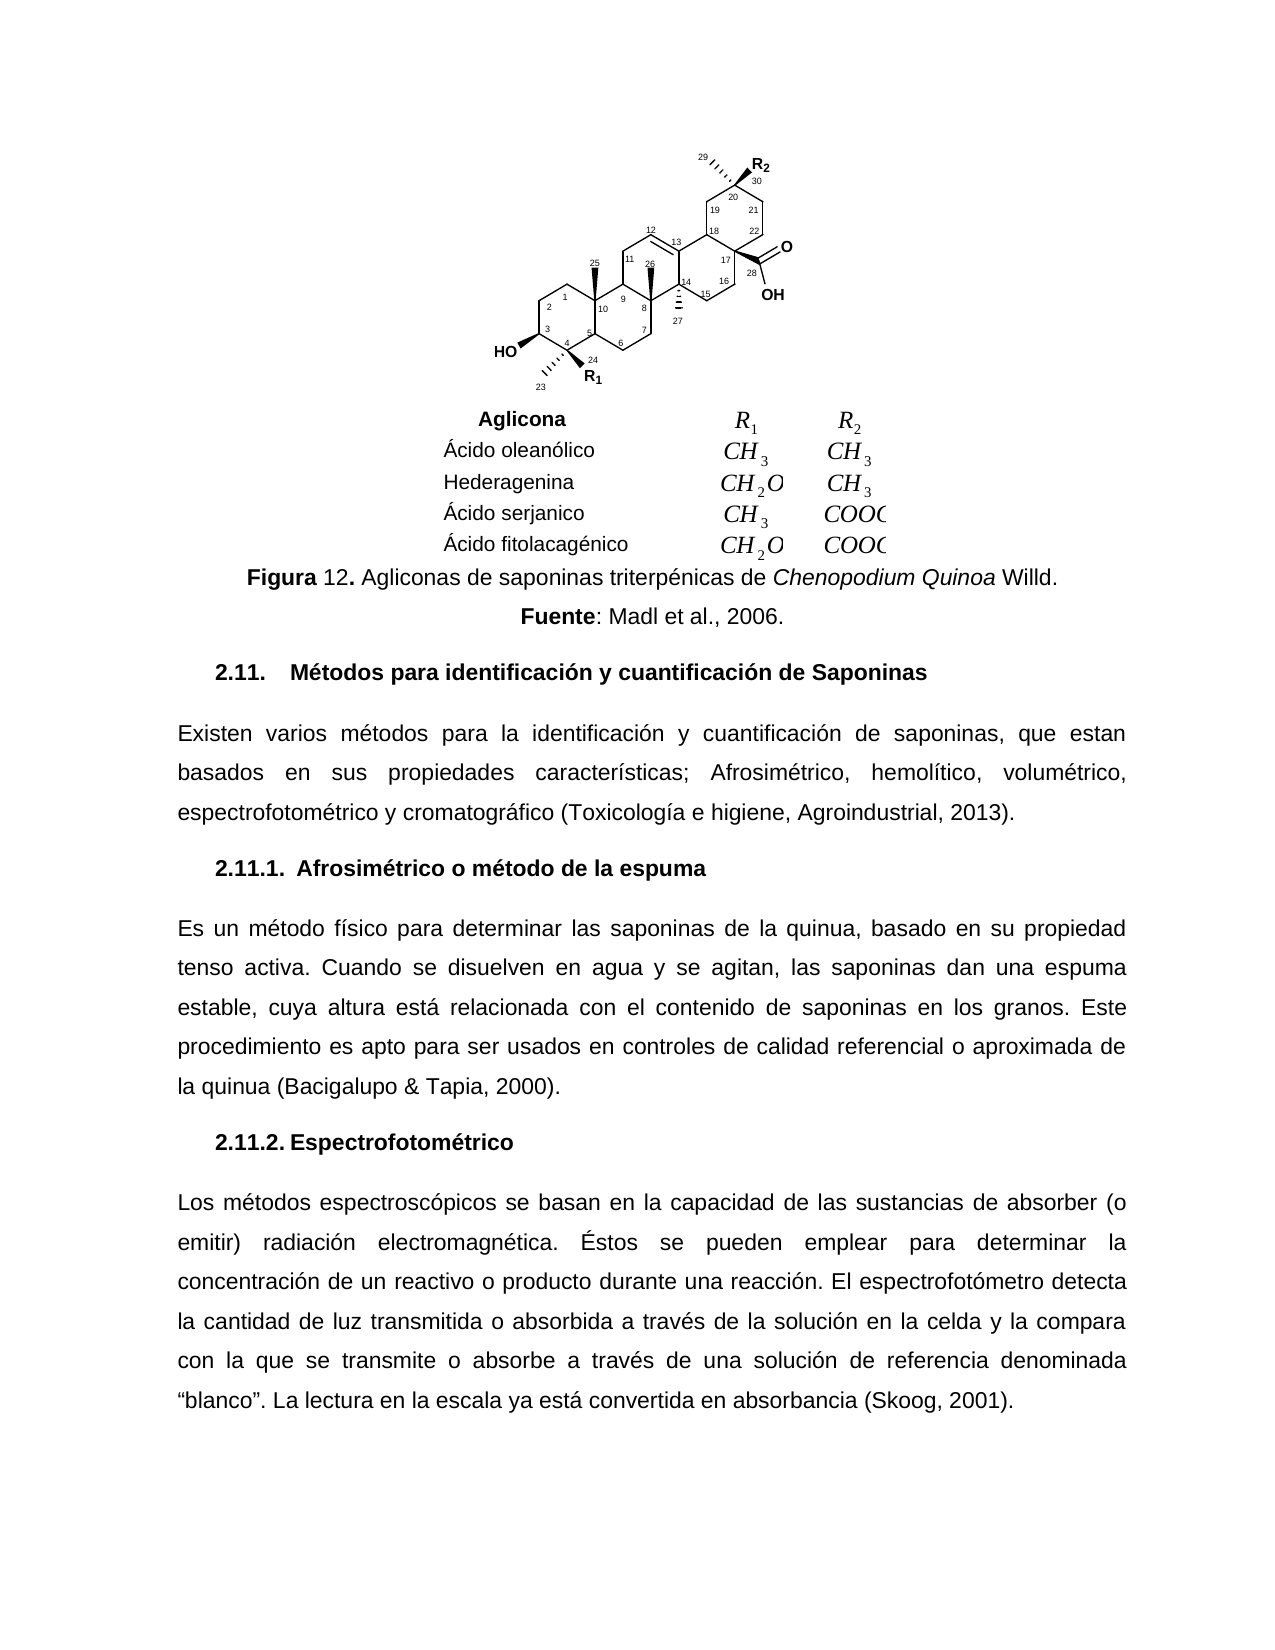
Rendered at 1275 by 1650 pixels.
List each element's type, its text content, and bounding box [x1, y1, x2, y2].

table_cell Ácido oleanólico [403, 438, 679, 469]
text Es un método físico para determinar las saponinas de la quinua, basado en su propiedad tenso activa. Cuando se disuelven en agua y se agitan, las saponinas dan una espuma estable, cuya altura está relacionada con el contenido de saponinas en los granos. Este procedimiento es apto para ser usados en controles de calidad referencial o aproximada de la quinua (Bacigalupo & Tapia, 2000). [177, 915, 1127, 1099]
table_header [783, 407, 886, 438]
text Figura 12. Agliconas de saponinas triterpénicas de Chenopodium Quinoa Willd. [177, 563, 1127, 590]
table_cell Ácido serjanico [403, 501, 679, 532]
table_cell Ácido fitolacagénico [403, 532, 679, 563]
text Fuente: Madl et al., 2006. [177, 603, 1127, 629]
list Espectrofotométrico [215, 1129, 1127, 1155]
table_cell [679, 532, 783, 563]
text Los métodos espectroscópicos se basan en la capacidad de las sustancias de absorber (o emitir) radiación electromagnética. Éstos se pueden emplear para determinar la concentración de un reactivo o producto durante una reacción. El espectrofotómetro detecta la cantidad de luz transmitida o absorbida a través de la solución en la celda y la compara con la que se transmite o absorbe a través de una solución de referencia denominada “blanco”. La lectura en la escala ya está convertida en absorbancia (Skoog, 2001). [177, 1189, 1127, 1413]
table_cell [783, 438, 886, 469]
table_cell [783, 501, 886, 532]
list Métodos para identificación y cuantificación de Saponinas [215, 659, 1127, 686]
table_header [679, 407, 783, 438]
table_cell [783, 470, 886, 501]
table_cell [679, 470, 783, 501]
list Afrosimétrico o método de la espuma [215, 854, 1127, 881]
table_cell [679, 501, 783, 532]
text Existen varios métodos para la identificación y cuantificación de saponinas, que estan basados en sus propiedades características; Afrosimétrico, hemolítico, volumétrico, espectrofotométrico y cromatográfico (Toxicología e higiene, Agroindustrial, 2013). [177, 719, 1127, 825]
table_header Aglicona [403, 407, 679, 438]
table_cell [679, 438, 783, 469]
table_cell Hederagenina [403, 470, 679, 501]
table_cell [783, 532, 886, 563]
